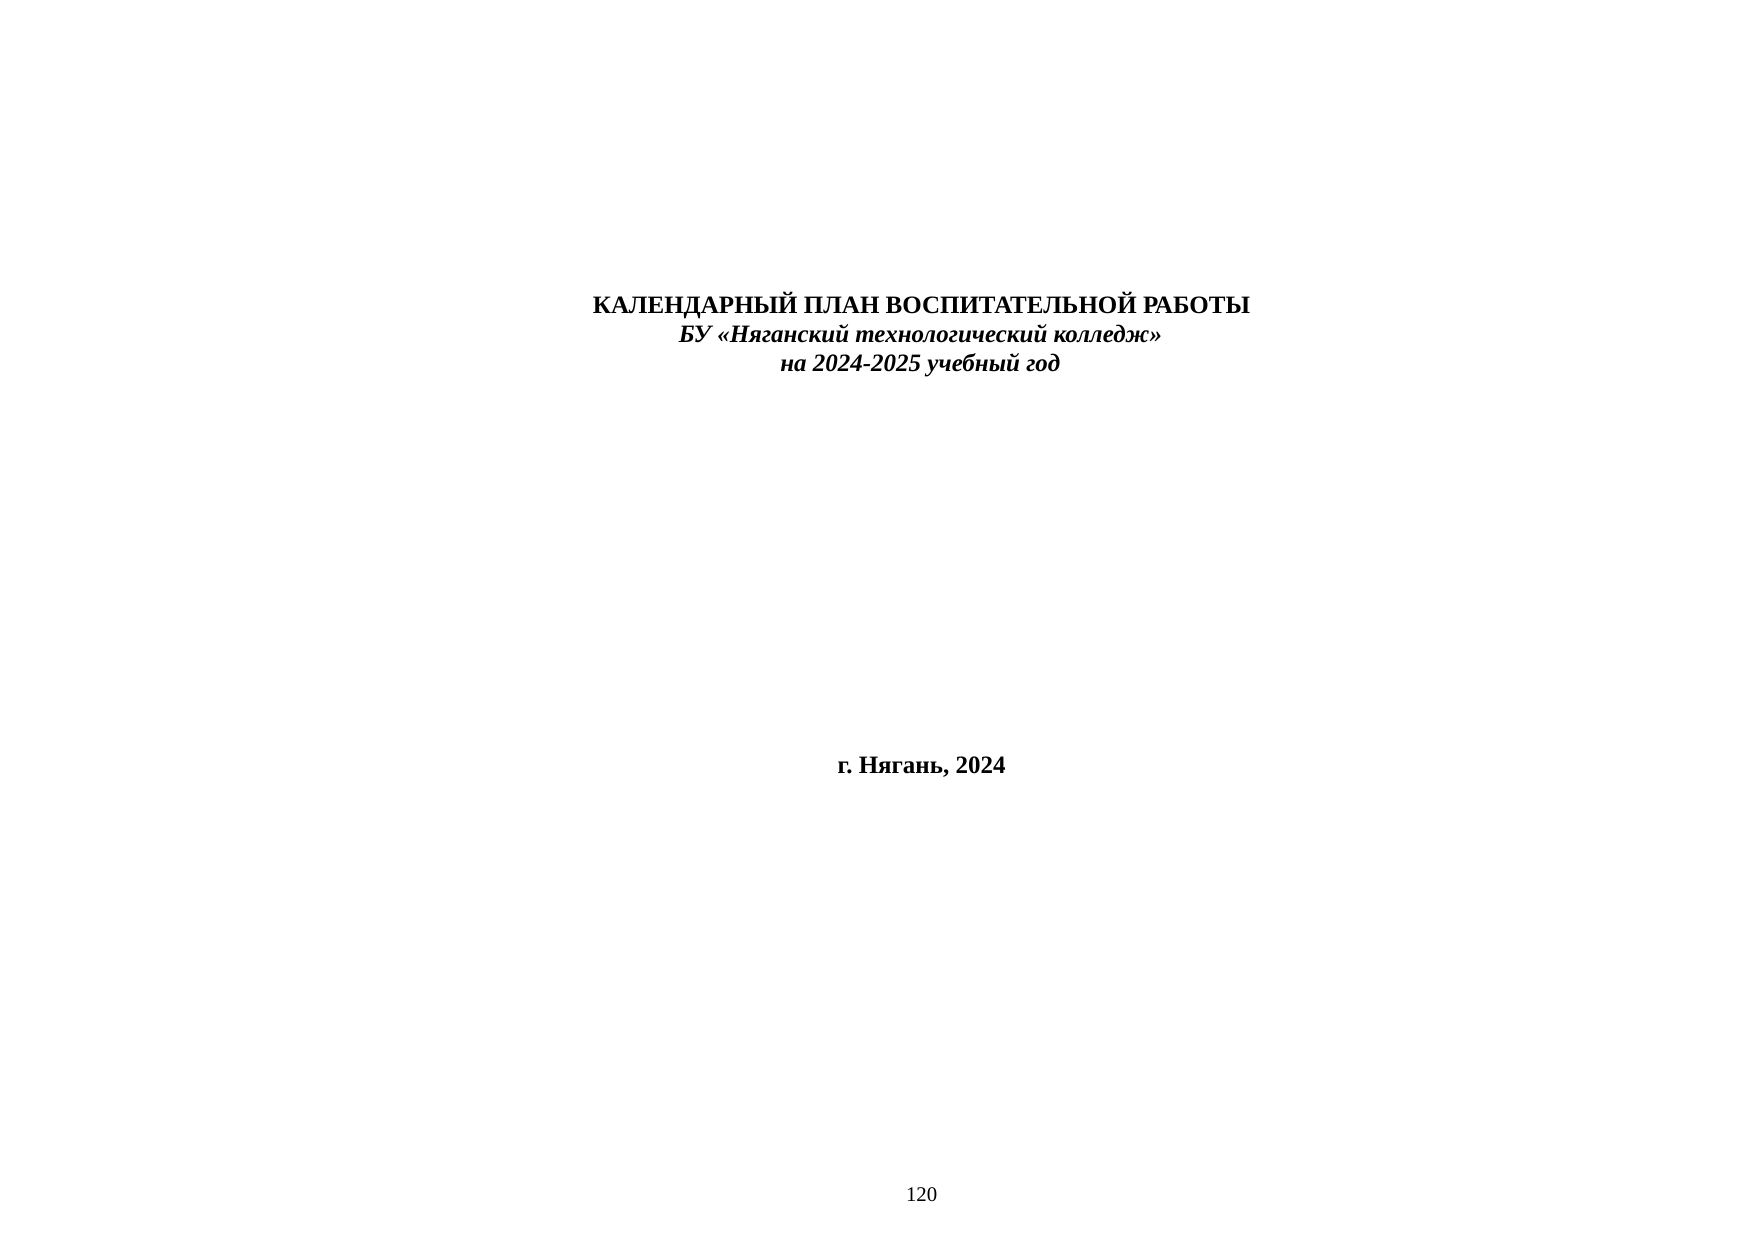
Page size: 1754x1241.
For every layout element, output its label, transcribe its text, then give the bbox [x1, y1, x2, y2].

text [177, 291, 1666, 319]
text г. Нягань, 2024 [177, 751, 1666, 779]
text на 2024-2025 учебный год [177, 348, 1666, 377]
text БУ «Няганский технологический колледж» [177, 319, 1666, 348]
